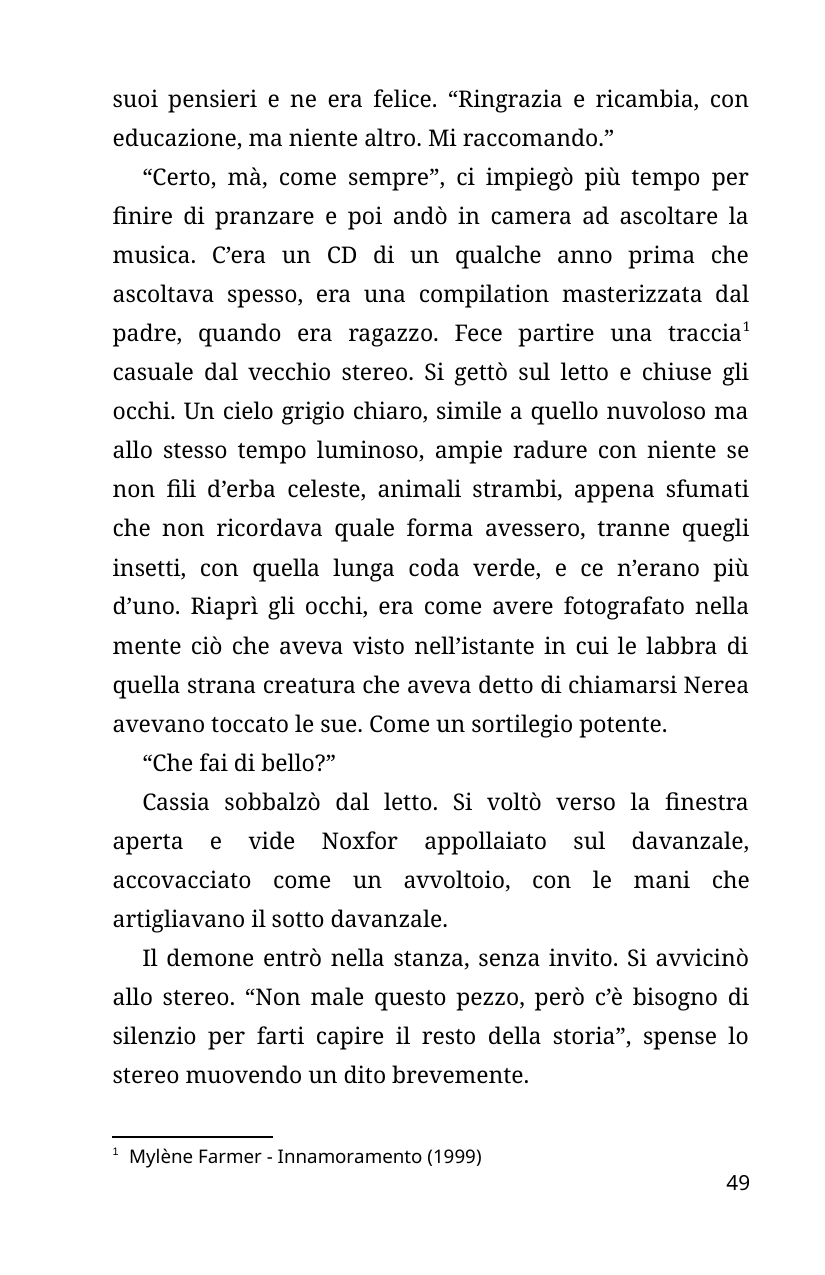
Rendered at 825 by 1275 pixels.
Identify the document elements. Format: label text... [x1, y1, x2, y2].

text Cassia sobbalzò dal letto. Si voltò verso la finestra aperta e vide Noxfor appollaiato sul davanzale, accovacciato come un avvoltoio, con le mani che artigliavano il sotto davanzale. [112, 786, 750, 934]
text “Che fai di bello?” [112, 747, 750, 778]
text “Certo, mà, come sempre”, ci impiegò più tempo per finire di pranzare e poi andò in camera ad ascoltare la musica. C’era un CD di un qualche anno prima che ascoltava spesso, era una compilation masterizzata dal padre, quando era ragazzo. Fece partire una traccia casuale dal vecchio stereo. Si gettò sul letto e chiuse gli occhi. Un cielo grigio chiaro, simile a quello nuvoloso ma allo stesso tempo luminoso, ampie radure con niente se non fili d’erba celeste, animali strambi, appena sfumati che non ricordava quale forma avessero, tranne quegli insetti, con quella lunga coda verde, e ce n’erano più d’uno. Riaprì gli occhi, era come avere fotografato nella mente ciò che aveva visto nell’istante in cui le labbra di quella strana creatura che aveva detto di chiamarsi Nerea avevano toccato le sue. Come un sortilegio potente. [112, 161, 750, 739]
text Il demone entrò nella stanza, senza invito. Si avvicinò allo stereo. “Non male questo pezzo, però c’è bisogno di silenzio per farti capire il resto della storia”, spense lo stereo muovendo un dito brevemente. [112, 942, 750, 1091]
